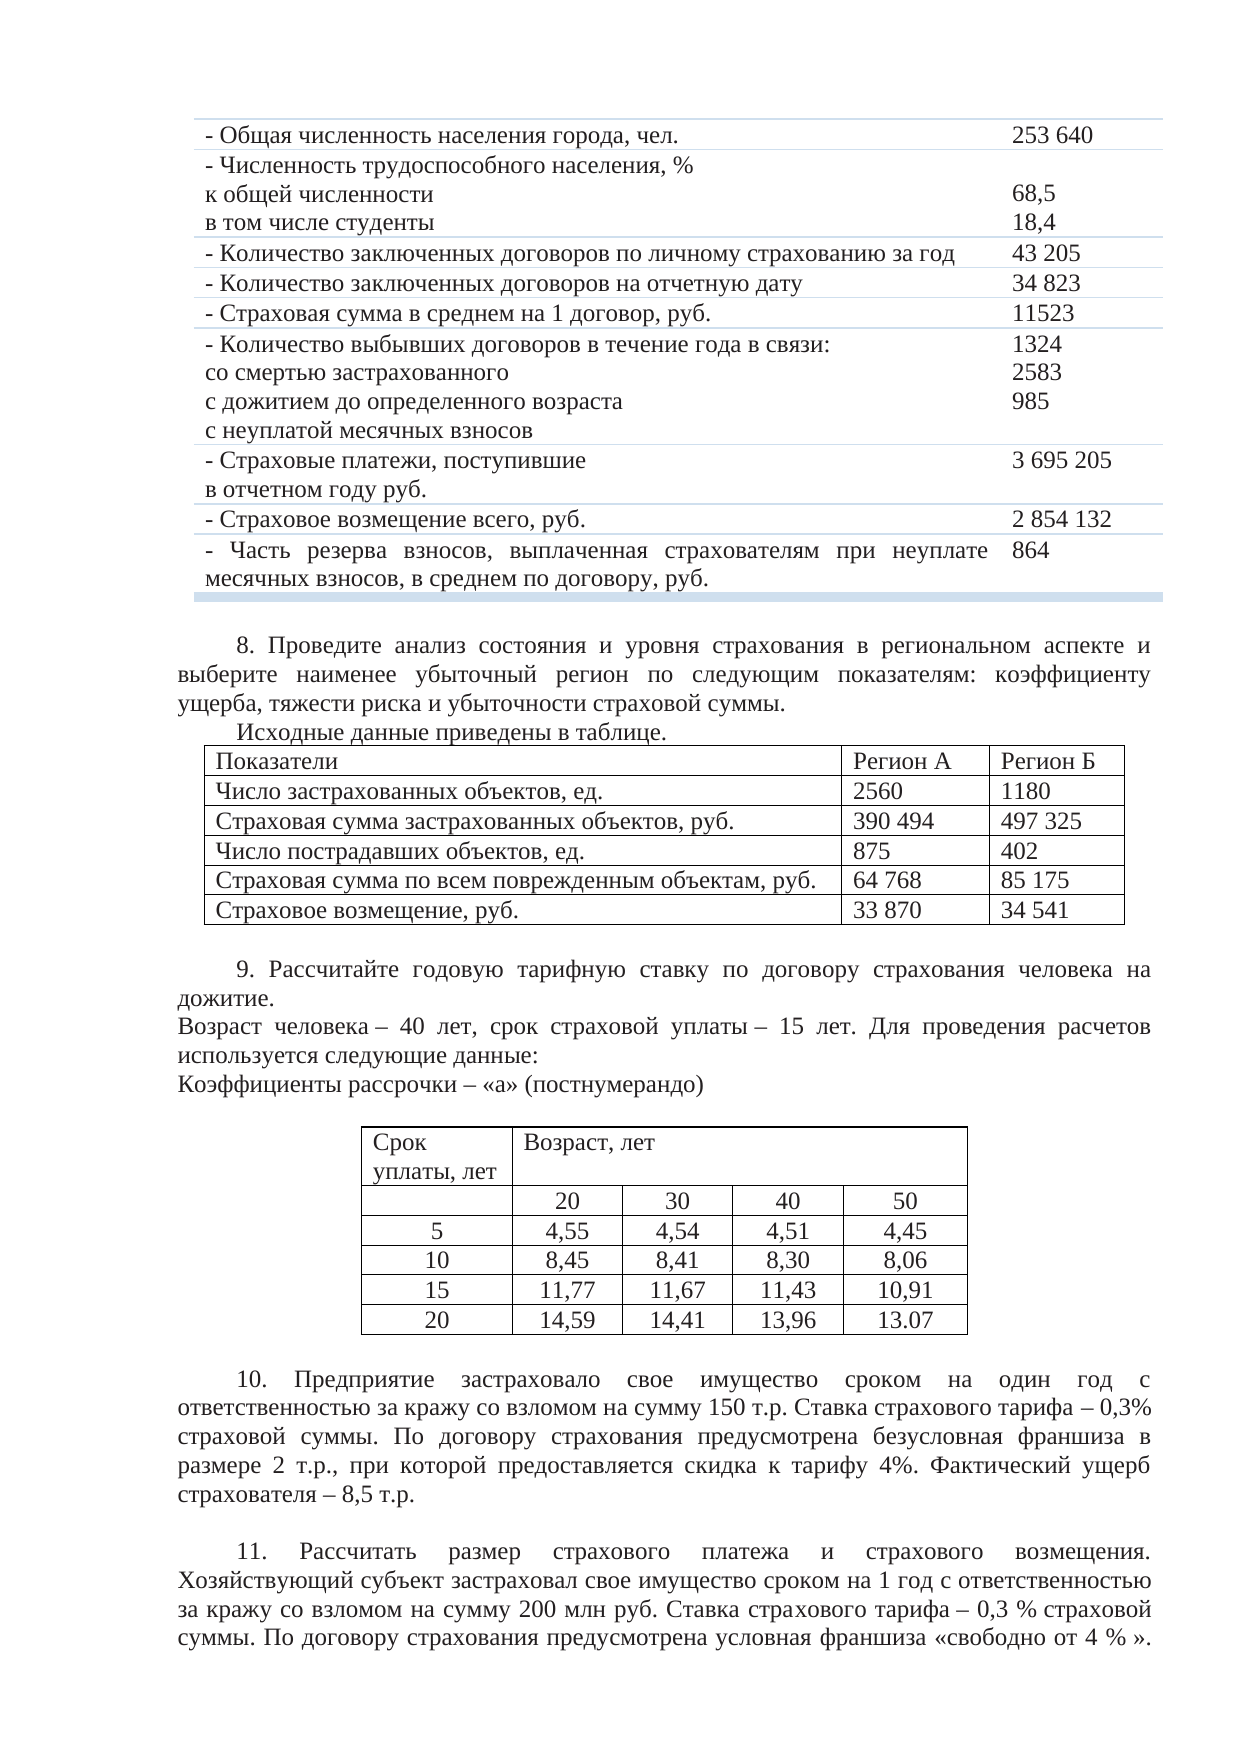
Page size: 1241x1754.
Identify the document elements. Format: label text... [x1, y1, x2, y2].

table_cell 14,59 [513, 1305, 622, 1334]
table_cell 11,43 [733, 1275, 843, 1304]
table_cell 1324 2583 985 [1001, 329, 1163, 444]
table_cell 20 [513, 1186, 622, 1215]
table_cell 85 175 [990, 866, 1124, 894]
table_cell 14,41 [623, 1305, 732, 1334]
table_cell 10 [362, 1246, 512, 1274]
table_cell 8,45 [513, 1246, 622, 1274]
table_cell Страховая сумма застрахованных объектов, руб. [205, 806, 841, 835]
table_cell 4,55 [513, 1216, 622, 1244]
table_cell 11,77 [513, 1275, 622, 1304]
table_cell 8,41 [623, 1246, 732, 1274]
table_header Срок уплаты, лет [362, 1128, 512, 1185]
table_cell 1180 [990, 776, 1124, 805]
table_cell 497 325 [990, 806, 1124, 835]
table_cell 5 [362, 1216, 512, 1244]
table_cell 2560 [842, 776, 989, 805]
table_cell 875 [842, 836, 989, 864]
table_header Показатели [205, 746, 841, 775]
table_cell 8,06 [844, 1246, 967, 1274]
table_cell 10,91 [844, 1275, 967, 1304]
table_cell - Страховое возмещение всего, руб. [194, 505, 1001, 533]
table_cell 64 768 [842, 866, 989, 894]
table_cell 34 823 [1001, 268, 1163, 297]
table_cell 8,30 [733, 1246, 843, 1274]
table_cell 50 [844, 1186, 967, 1215]
table_cell 2 854 132 [1001, 505, 1163, 533]
table_cell 390 494 [842, 806, 989, 835]
table_cell 11523 [1001, 298, 1163, 327]
text Коэффициенты рассрочки – «а» (постнумерандо) [177, 1069, 1152, 1098]
table_cell 13.07 [844, 1305, 967, 1334]
table_cell 68,5 18,4 [1001, 150, 1163, 236]
text 9. Рассчитайте годовую тарифную ставку по договору страхования человека на дожитие. [177, 954, 1152, 1011]
table_header 253 640 [1001, 120, 1163, 148]
table_cell - Количество заключенных договоров по личному страхованию за год [194, 238, 1001, 267]
table_cell 30 [623, 1186, 732, 1215]
table_cell 40 [733, 1186, 843, 1215]
text 10. Предприятие застраховало свое имущество сроком на один год с ответственностью за кражу со взломом на сумму 150 т.р. Ставка страхового тарифа – 0,3% страховой суммы. По договору страхования предусмотрена безусловная франшиза в размере 2 т.р., при которой предоставляется скидка к тарифу 4%. Фактический ущерб страхователя – 8,5 т.р. [177, 1364, 1152, 1507]
text 8. Проведите анализ состояния и уровня страхования в региональном аспекте и выберите наименее убыточный регион по следующим показателям: коэффициенту ущерба, тяжести риска и убыточности страховой суммы. [177, 630, 1152, 717]
table_cell 43 205 [1001, 238, 1163, 267]
table_header Регион Б [990, 746, 1124, 775]
table_cell Страховое возмещение, руб. [205, 895, 841, 924]
table_cell 4,51 [733, 1216, 843, 1244]
table_cell - Численность трудоспособного населения, % к общей численности в том числе студенты [194, 150, 1001, 236]
table_cell 3 695 205 [1001, 445, 1163, 503]
table_cell 11,67 [623, 1275, 732, 1304]
table_cell Число застрахованных объектов, ед. [205, 776, 841, 805]
table_cell [362, 1186, 512, 1215]
table_cell 4,54 [623, 1216, 732, 1244]
table_header Регион А [842, 746, 989, 775]
table_cell 15 [362, 1275, 512, 1304]
table_cell - Количество заключенных договоров на отчетную дату [194, 268, 1001, 297]
table_cell 4,45 [844, 1216, 967, 1244]
table_cell 402 [990, 836, 1124, 864]
text Исходные данные приведены в таблице. [177, 717, 1152, 745]
table_cell 33 870 [842, 895, 989, 924]
table_cell 13,96 [733, 1305, 843, 1334]
table_cell 864 [1001, 535, 1163, 592]
table_header - Общая численность населения города, чел. [194, 120, 1001, 148]
table_cell - Страховая сумма в среднем на 1 договор, руб. [194, 298, 1001, 327]
table_cell Страховая сумма по всем поврежденным объектам, руб. [205, 866, 841, 894]
text Возраст человека – 40 лет, срок страховой уплаты – 15 лет. Для проведения расчетов используется следующие данные: [177, 1011, 1152, 1069]
table_cell - Страховые платежи, поступившие в отчетном году руб. [194, 445, 1001, 503]
table_cell - Количество выбывших договоров в течение года в связи: со смертью застрахованного с дожитием до определенного возраста с неуплатой месячных взносов [194, 329, 1001, 444]
table_cell - Часть резерва взносов, выплаченная страхователям при неуплате месячных взносов, в среднем по договору, руб. [194, 535, 1001, 592]
table_header Возраст, лет [513, 1128, 967, 1185]
table_cell Число пострадавших объектов, ед. [205, 836, 841, 864]
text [177, 1536, 1152, 1651]
table_cell 20 [362, 1305, 512, 1334]
table_cell 34 541 [990, 895, 1124, 924]
